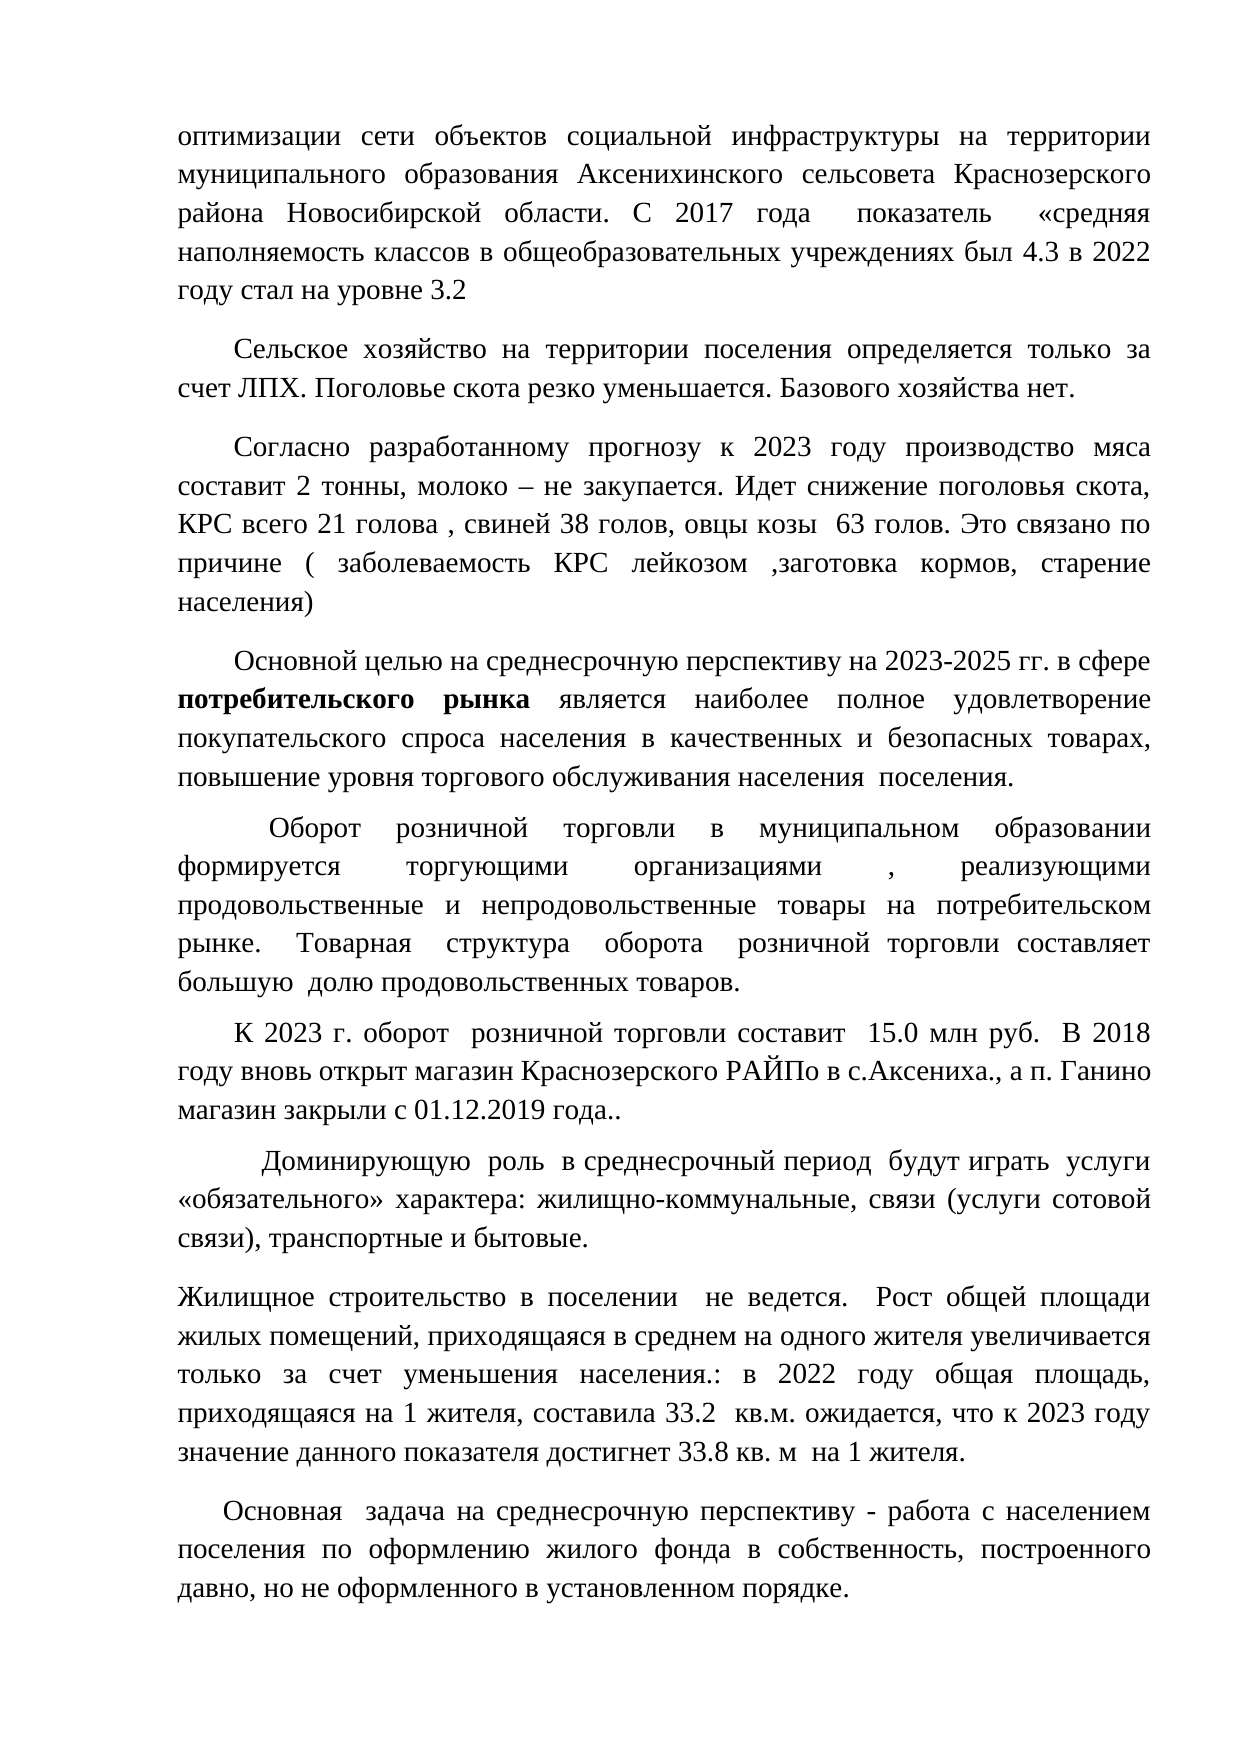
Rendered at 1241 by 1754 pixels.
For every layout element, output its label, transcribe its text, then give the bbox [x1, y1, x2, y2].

text Жилищное строительство в поселении не ведется. Рост общей площади жилых помещений, приходящаяся в среднем на одного жителя увеличивается только за счет уменьшения населения.: в 2022 году общая площадь, приходящаяся на 1 жителя, составила 33.2 кв.м. ожидается, что к 2023 году значение данного показателя достигнет 33.8 кв. м на 1 жителя. [177, 1279, 1152, 1467]
text Основной целью на среднесрочную перспективу на 2023-2025 гг. в сфере потребительского рынка является наиболее полное удовлетворение покупательского спроса населения в качественных и безопасных товарах, повышение уровня торгового обслуживания населения поселения. [177, 643, 1152, 792]
text Основная задача на среднесрочную перспективу - работа с населением поселения по оформлению жилого фонда в собственность, построенного давно, но не оформленного в установленном порядке. [177, 1493, 1152, 1604]
text Сельское хозяйство на территории поселения определяется только за счет ЛПХ. Поголовье скота резко уменьшается. Базового хозяйства нет. [177, 332, 1152, 404]
text Оборот розничной торговли в муниципальном образовании формируется торгующими организациями , реализующими продовольственные и непродовольственные товары на потребительском рынке. Товарная структура оборота розничной торговли составляет большую долю продовольственных товаров. [177, 810, 1152, 997]
text Доминирующую роль в среднесрочный период будут играть услуги «обязательного» характера: жилищно-коммунальные, связи (услуги сотовой связи), транспортные и бытовые. [177, 1143, 1152, 1254]
text К 2023 г. оборот розничной торговли составит 15.0 млн руб. В 2018 году вновь открыт магазин Краснозерского РАЙПо в с.Аксениха., а п. Ганино магазин закрыли с 01.12.2019 года.. [177, 1015, 1152, 1126]
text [177, 118, 1152, 306]
text Согласно разработанному прогнозу к 2023 году производство мяса составит 2 тонны, молоко – не закупается. Идет снижение поголовья скота, КРС всего 21 голова , свиней 38 голов, овцы козы 63 голов. Это связано по причине ( заболеваемость КРС лейкозом ,заготовка кормов, старение населения) [177, 429, 1152, 617]
